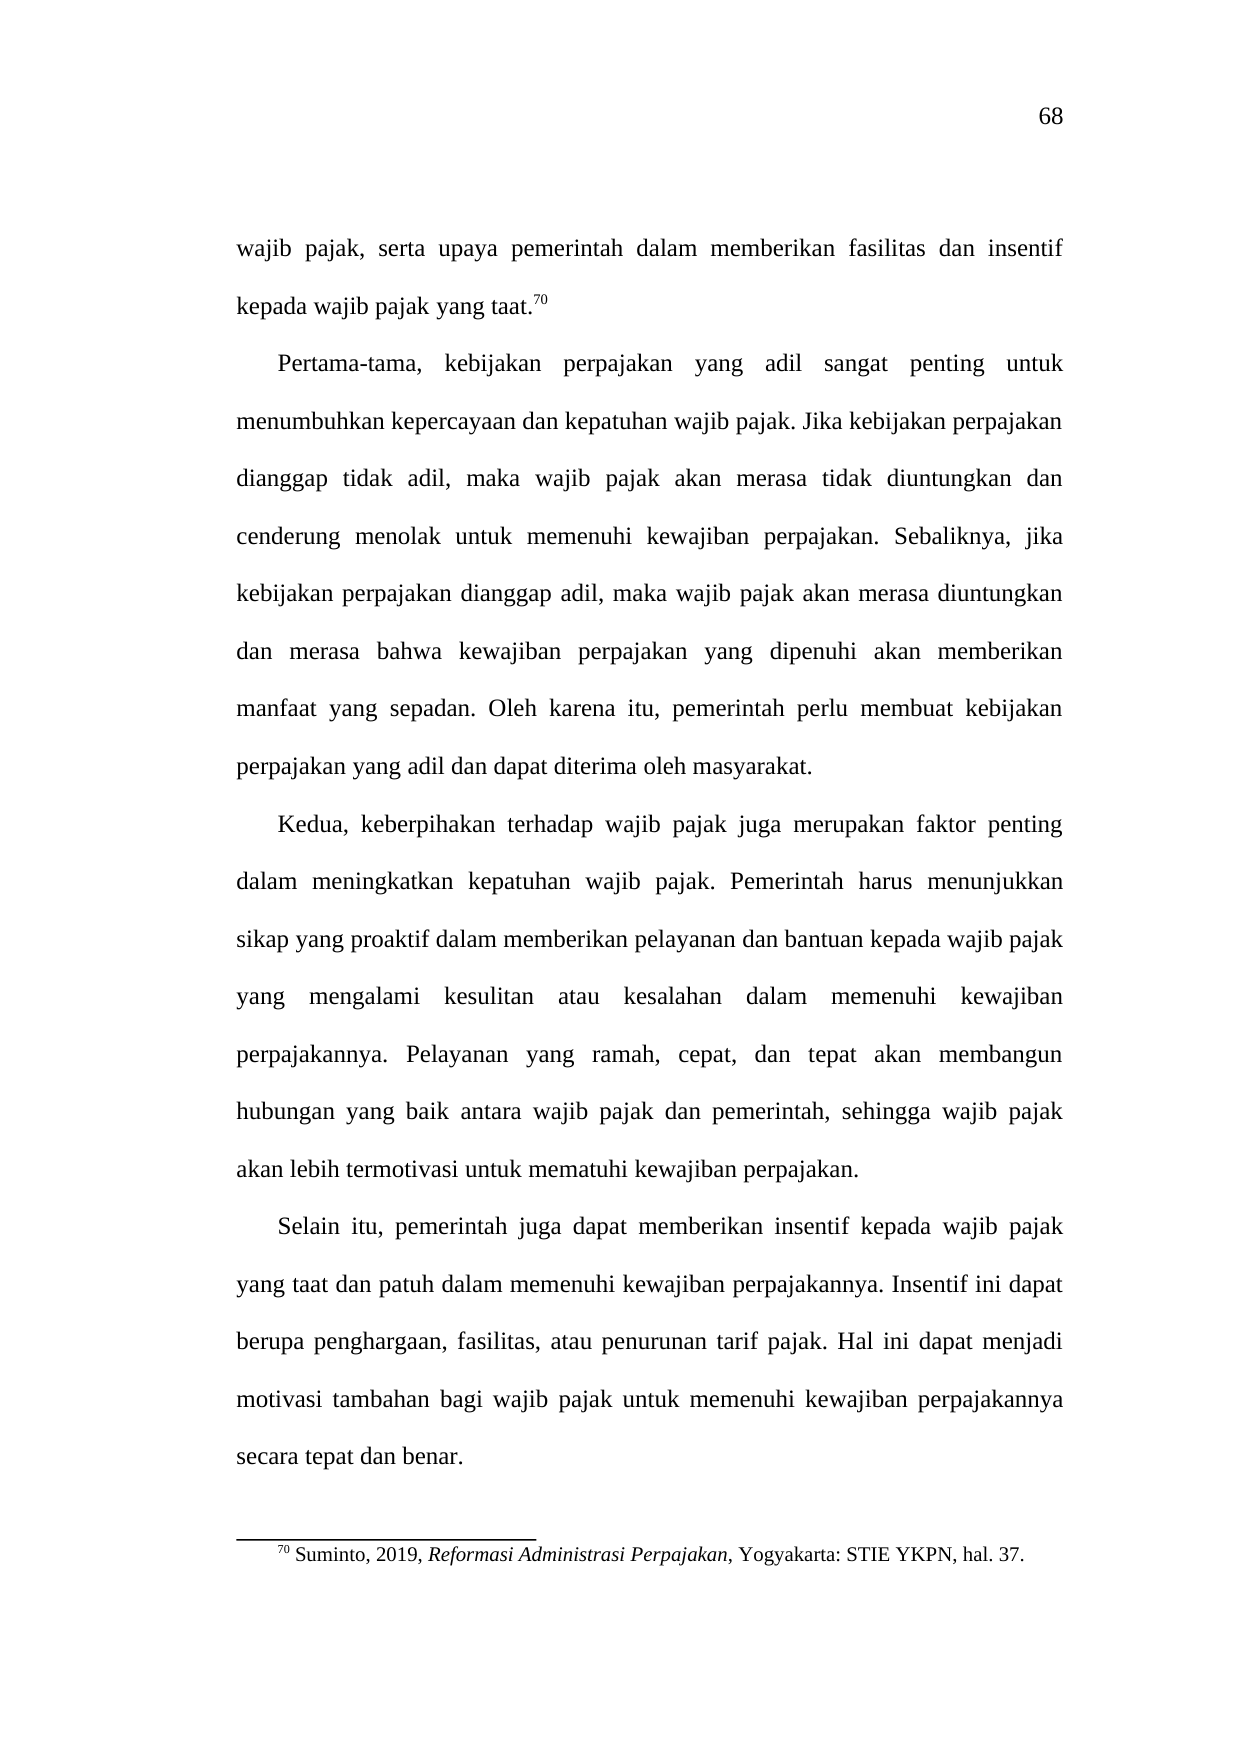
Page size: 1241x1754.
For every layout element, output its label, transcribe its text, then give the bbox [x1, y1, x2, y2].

text wajib pajak, serta upaya pemerintah dalam memberikan fasilitas dan insentif kepada wajib pajak yang taat.70 [236, 233, 1063, 320]
text Selain itu, pemerintah juga dapat memberikan insentif kepada wajib pajak yang taat dan patuh dalam memenuhi kewajiban perpajakannya. Insentif ini dapat berupa penghargaan, fasilitas, atau penurunan tarif pajak. Hal ini dapat menjadi motivasi tambahan bagi wajib pajak untuk memenuhi kewajiban perpajakannya secara tepat dan benar. [236, 1211, 1063, 1470]
text Pertama-tama, kebijakan perpajakan yang adil sangat penting untuk menumbuhkan kepercayaan dan kepatuhan wajib pajak. Jika kebijakan perpajakan dianggap tidak adil, maka wajib pajak akan merasa tidak diuntungkan dan cenderung menolak untuk memenuhi kewajiban perpajakan. Sebaliknya, jika kebijakan perpajakan dianggap adil, maka wajib pajak akan merasa diuntungkan dan merasa bahwa kewajiban perpajakan yang dipenuhi akan memberikan manfaat yang sepadan. Oleh karena itu, pemerintah perlu membuat kebijakan perpajakan yang adil dan dapat diterima oleh masyarakat. [236, 348, 1063, 780]
text 70 Suminto, 2019, Reformasi Administrasi Perpajakan, Yogyakarta: STIE YKPN, hal. 37. [277, 1542, 1076, 1566]
text Kedua, keberpihakan terhadap wajib pajak juga merupakan faktor penting dalam meningkatkan kepatuhan wajib pajak. Pemerintah harus menunjukkan sikap yang proaktif dalam memberikan pelayanan dan bantuan kepada wajib pajak yang mengalami kesulitan atau kesalahan dalam memenuhi kewajiban perpajakannya. Pelayanan yang ramah, cepat, dan tepat akan membangun hubungan yang baik antara wajib pajak dan pemerintah, sehingga wajib pajak akan lebih termotivasi untuk mematuhi kewajiban perpajakan. [236, 809, 1063, 1182]
